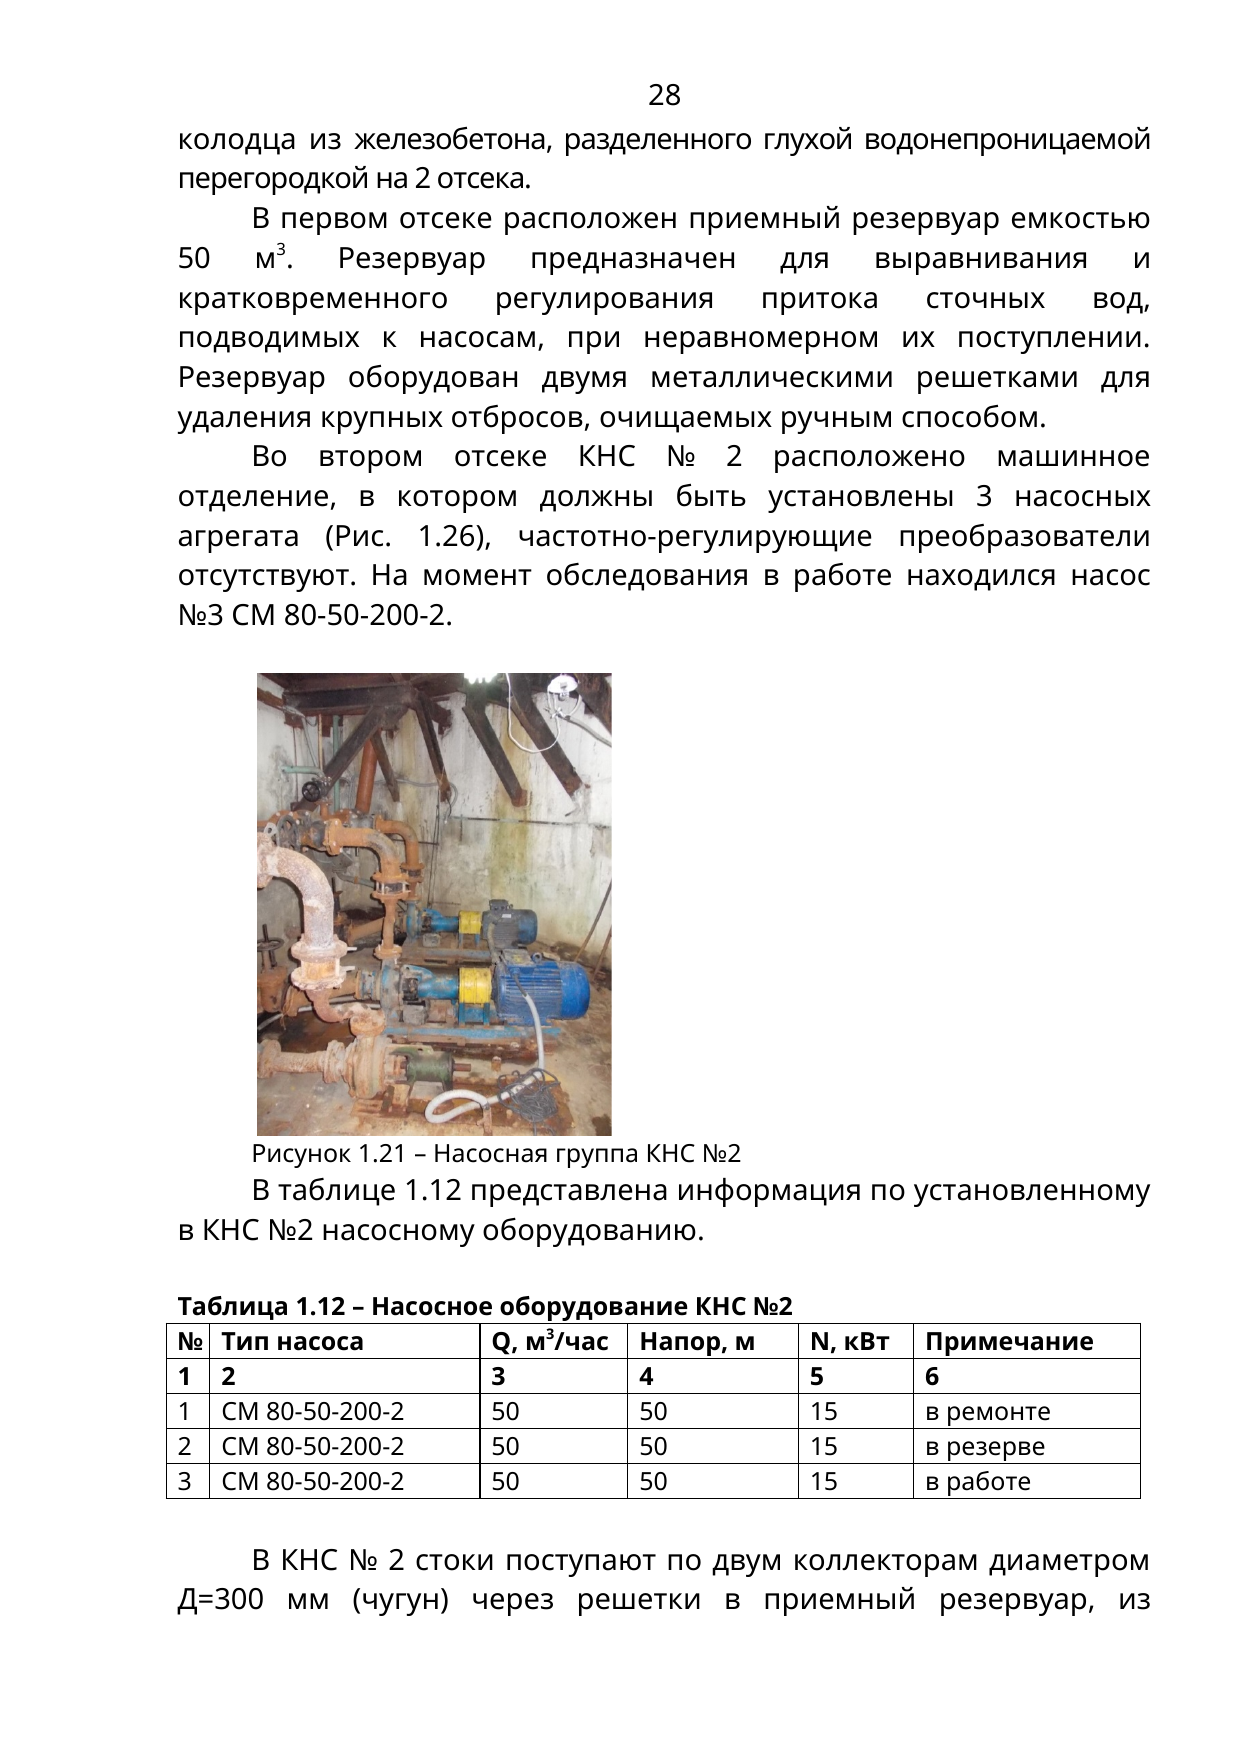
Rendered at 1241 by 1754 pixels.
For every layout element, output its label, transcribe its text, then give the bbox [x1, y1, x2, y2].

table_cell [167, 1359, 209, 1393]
text Во втором отсеке КНС № 2 расположено машинное отделение, в котором должны быть установлены 3 насосных агрегата (Рис. 1.26), частотно-регулирующие преобразователи отсутствуют. На момент обследования в работе находился насос №3 СМ 80-50-200-2. [177, 436, 1152, 634]
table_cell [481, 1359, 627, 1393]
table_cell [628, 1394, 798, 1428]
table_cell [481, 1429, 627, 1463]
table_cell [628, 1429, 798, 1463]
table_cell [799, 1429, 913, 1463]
text Рисунок 1.21 – Насосная группа КНС №2 [177, 1135, 1152, 1169]
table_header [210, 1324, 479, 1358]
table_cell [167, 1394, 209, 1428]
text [177, 1539, 1152, 1618]
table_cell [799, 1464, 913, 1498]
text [177, 118, 1152, 197]
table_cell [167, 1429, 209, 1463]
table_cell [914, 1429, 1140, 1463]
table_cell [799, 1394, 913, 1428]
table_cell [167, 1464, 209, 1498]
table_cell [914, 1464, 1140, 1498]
text Таблица 1.12 – Насосное оборудование КНС №2 [177, 1288, 1152, 1323]
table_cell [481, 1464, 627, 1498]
picture [257, 673, 612, 1136]
text В первом отсеке расположен приемный резервуар емкостью 50 м3. Резервуар предназначен для выравнивания и кратковременного регулирования притока сточных вод, подводимых к насосам, при неравномерном их поступлении. Резервуар оборудован двумя металлическими решетками для удаления крупных отбросов, очищаемых ручным способом. [177, 197, 1152, 436]
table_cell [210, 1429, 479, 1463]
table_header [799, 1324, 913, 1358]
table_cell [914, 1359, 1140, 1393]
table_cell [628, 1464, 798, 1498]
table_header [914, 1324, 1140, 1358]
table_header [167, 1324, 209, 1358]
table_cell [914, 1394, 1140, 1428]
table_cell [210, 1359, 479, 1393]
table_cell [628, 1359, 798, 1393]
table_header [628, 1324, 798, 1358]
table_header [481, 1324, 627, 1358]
text В таблице 1.12 представлена информация по установленному в КНС №2 насосному оборудованию. [177, 1169, 1152, 1249]
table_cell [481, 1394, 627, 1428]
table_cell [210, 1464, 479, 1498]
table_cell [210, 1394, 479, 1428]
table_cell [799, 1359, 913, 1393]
